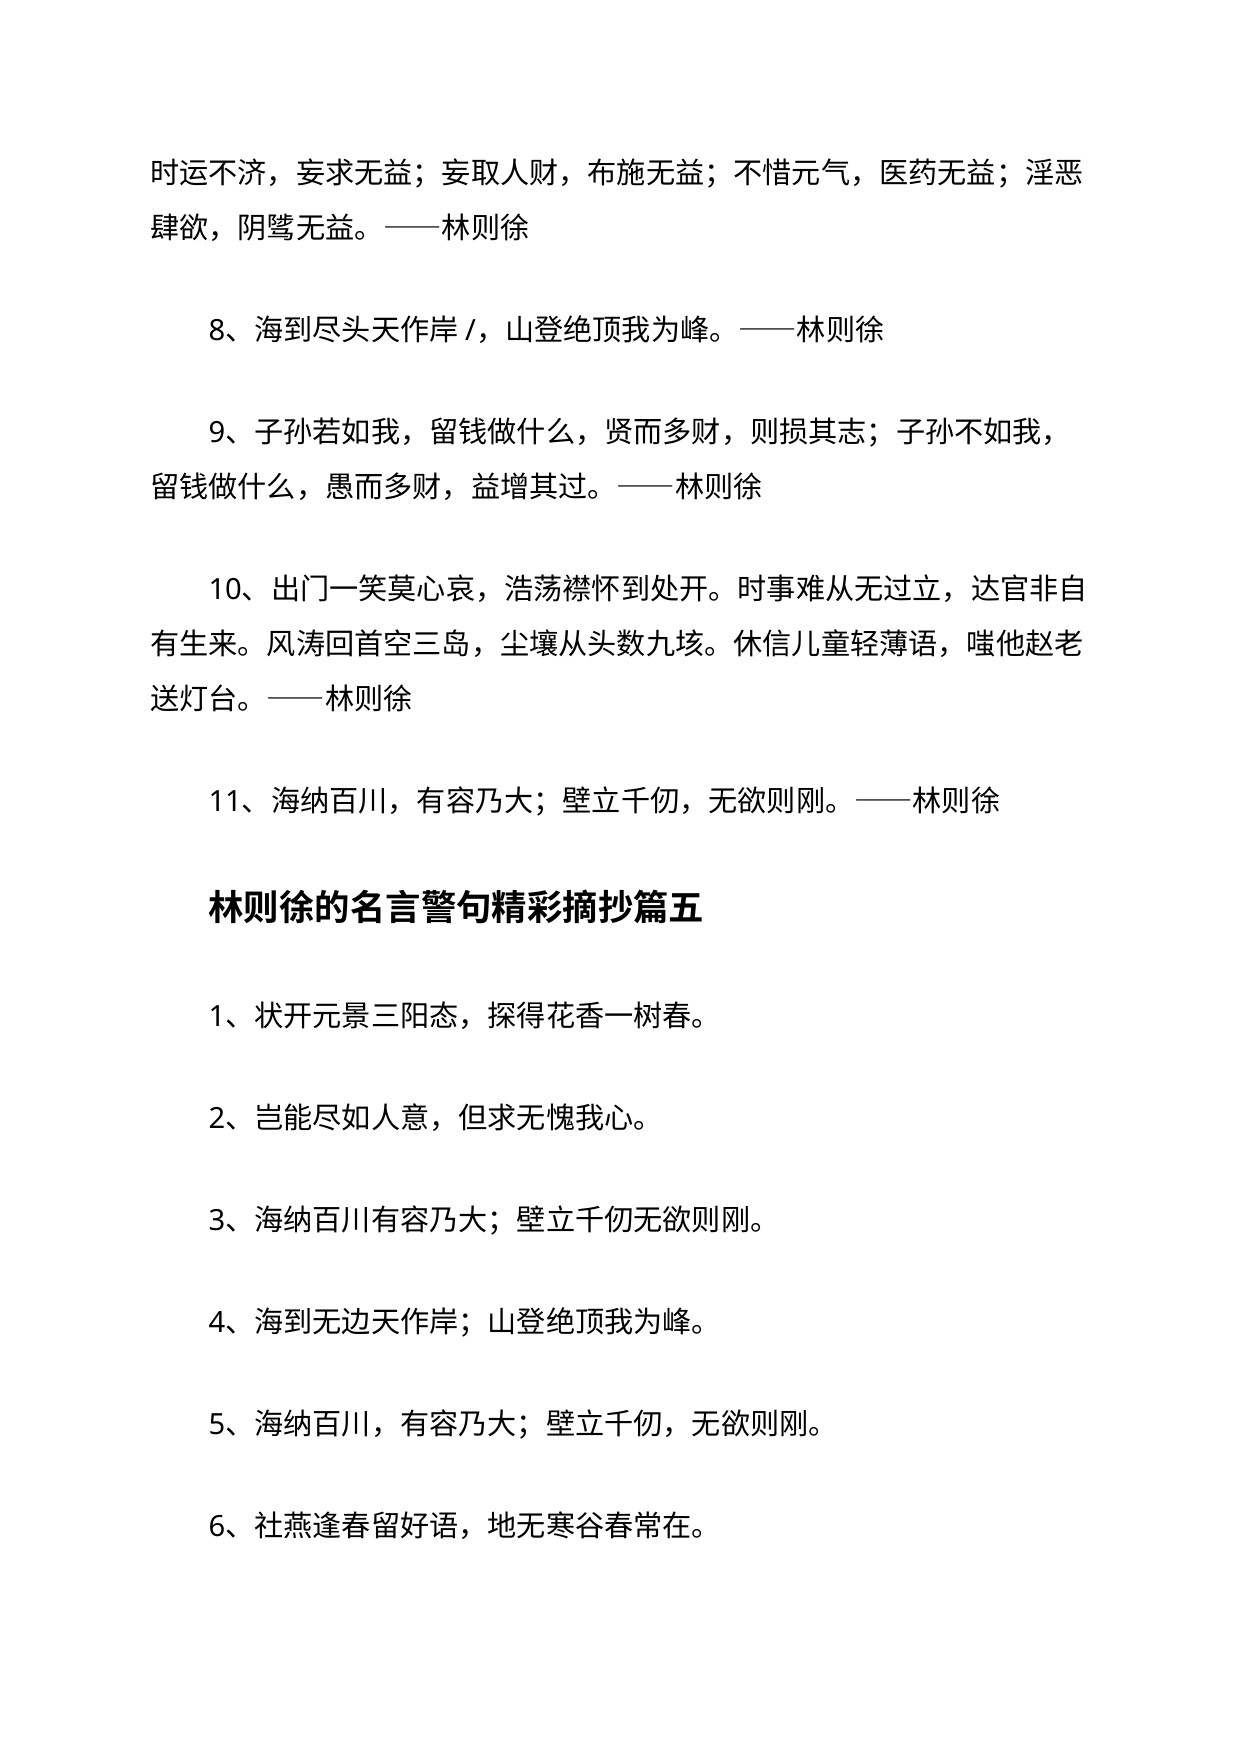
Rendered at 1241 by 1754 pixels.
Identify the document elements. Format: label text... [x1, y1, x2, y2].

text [150, 150, 1090, 247]
text 9、子孙若如我，留钱做什么，贤而多财，则损其志；子孙不如我，留钱做什么，愚而多财，益增其过。——林则徐 [150, 409, 1090, 506]
text 11、海纳百川，有容乃大；壁立千仞，无欲则刚。——林则徐 [150, 777, 1090, 819]
text 4、海到无边天作岸；山登绝顶我为峰。 [150, 1298, 1090, 1341]
text 10、出门一笑莫心哀，浩荡襟怀到处开。时事难从无过立，达官非自有生来。风涛回首空三岛，尘壤从头数九垓。休信儿童轻薄语，嗤他赵老送灯台。——林则徐 [150, 565, 1090, 718]
text 5、海纳百川，有容乃大；壁立千仞，无欲则刚。 [150, 1400, 1090, 1443]
text 3、海纳百川有容乃大；壁立千仞无欲则刚。 [150, 1196, 1090, 1239]
text 1、状开元景三阳态，探得花香一树春。 [150, 992, 1090, 1035]
text 8、海到尽头天作岸 /，山登绝顶我为峰。——林则徐 [150, 307, 1090, 349]
text 林则徐的名言警句精彩摘抄篇五 [150, 879, 1090, 930]
text 2、岂能尽如人意，但求无愧我心。 [150, 1094, 1090, 1137]
text 6、社燕逢春留好语，地无寒谷春常在。 [150, 1502, 1090, 1545]
